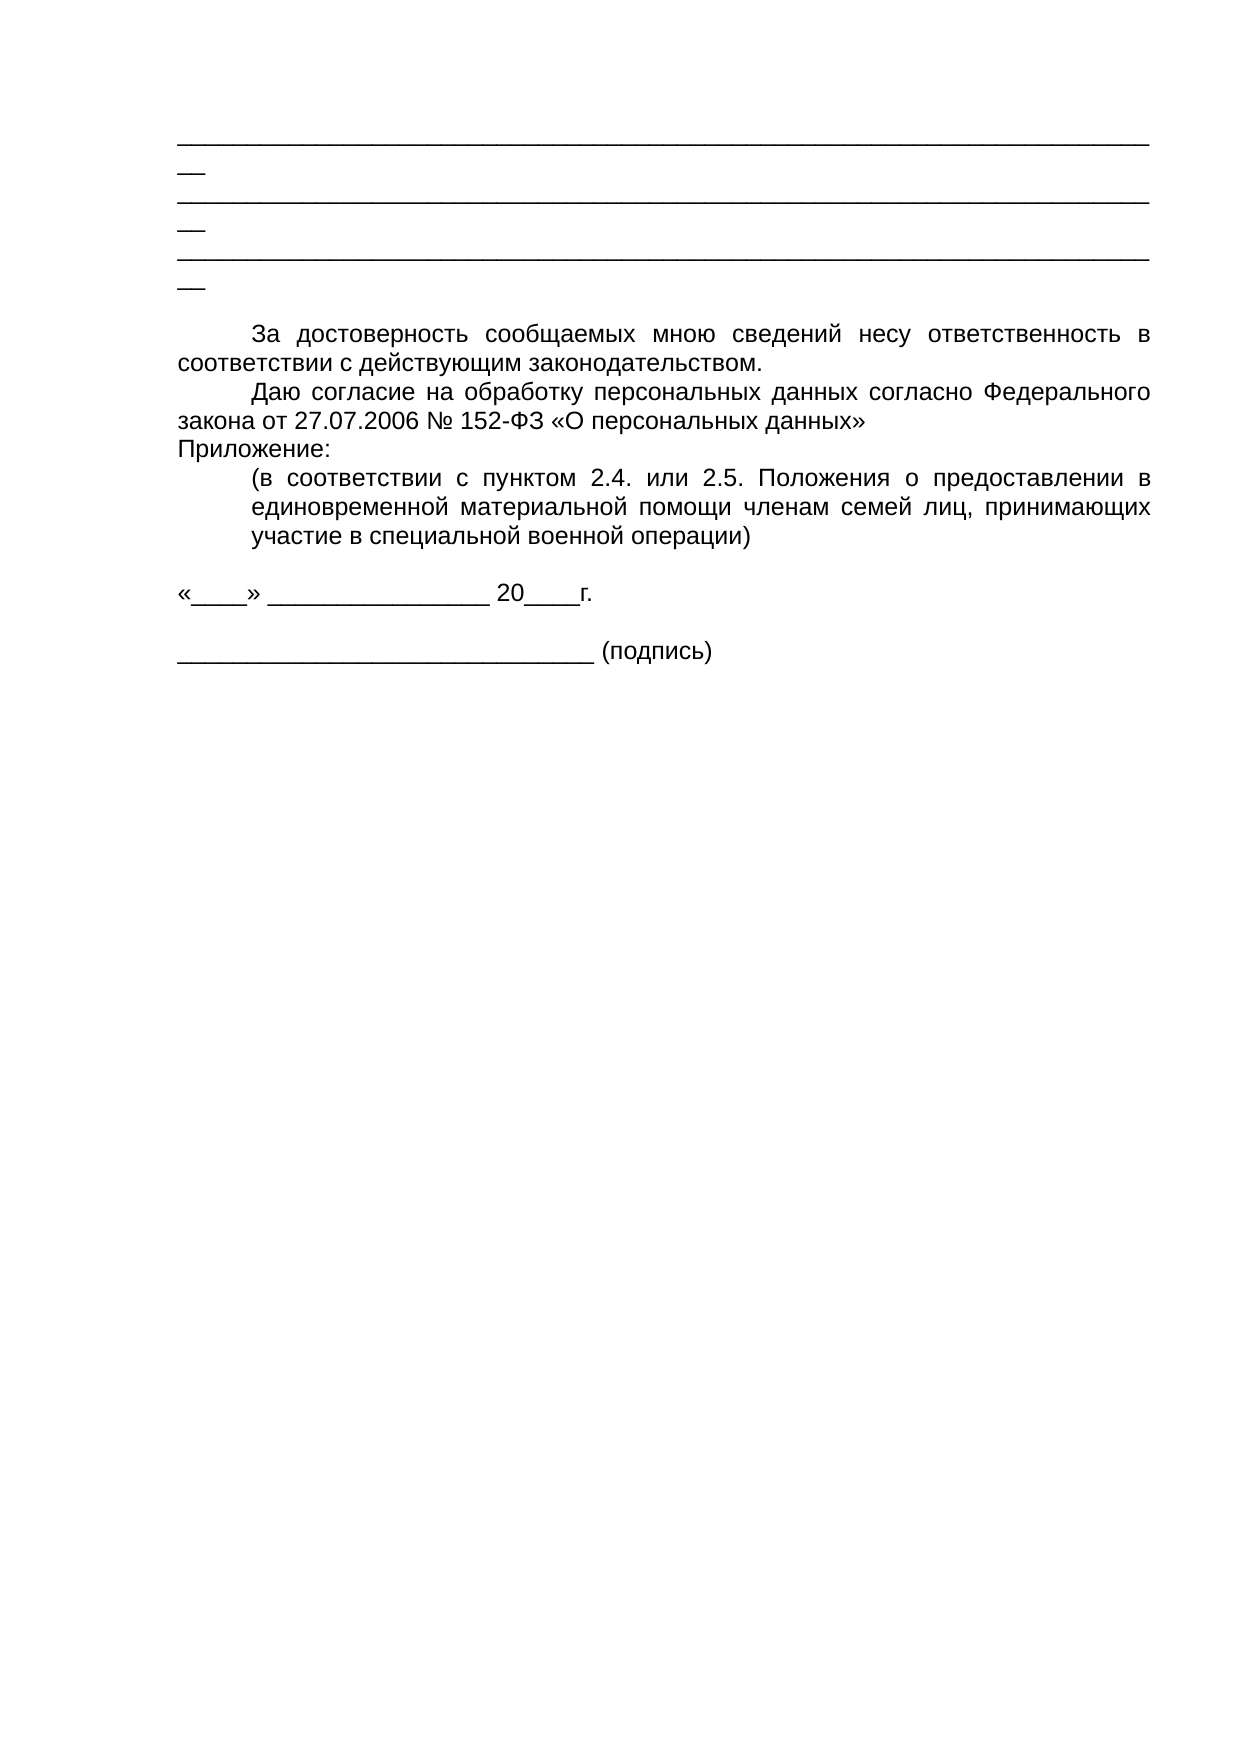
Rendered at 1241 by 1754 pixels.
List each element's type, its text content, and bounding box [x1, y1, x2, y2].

text «____» ________________ 20____г. [177, 578, 1152, 607]
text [177, 176, 1152, 233]
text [177, 118, 1152, 176]
text Даю согласие на обработку персональных данных согласно Федерального закона от 27.07.2006 № 152-ФЗ «О персональных данных» [177, 377, 1152, 434]
text Приложение: [177, 434, 1152, 463]
text За достоверность сообщаемых мною сведений несу ответственность в соответствии с действующим законодательством. [177, 319, 1152, 377]
text (в соответствии с пунктом 2.4. или 2.5. Положения о предоставлении в единовременной материальной помощи членам семей лиц, принимающих участие в специальной военной операции) [251, 463, 891, 492]
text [177, 233, 1152, 291]
text (в соответствии с пунктом 2.4. или 2.5. Положения о предоставлении в единовременной материальной помощи членам семей лиц, принимающих участие в специальной военной операции) [743, 521, 1152, 549]
text ______________________________ (подпись) [177, 636, 1152, 664]
